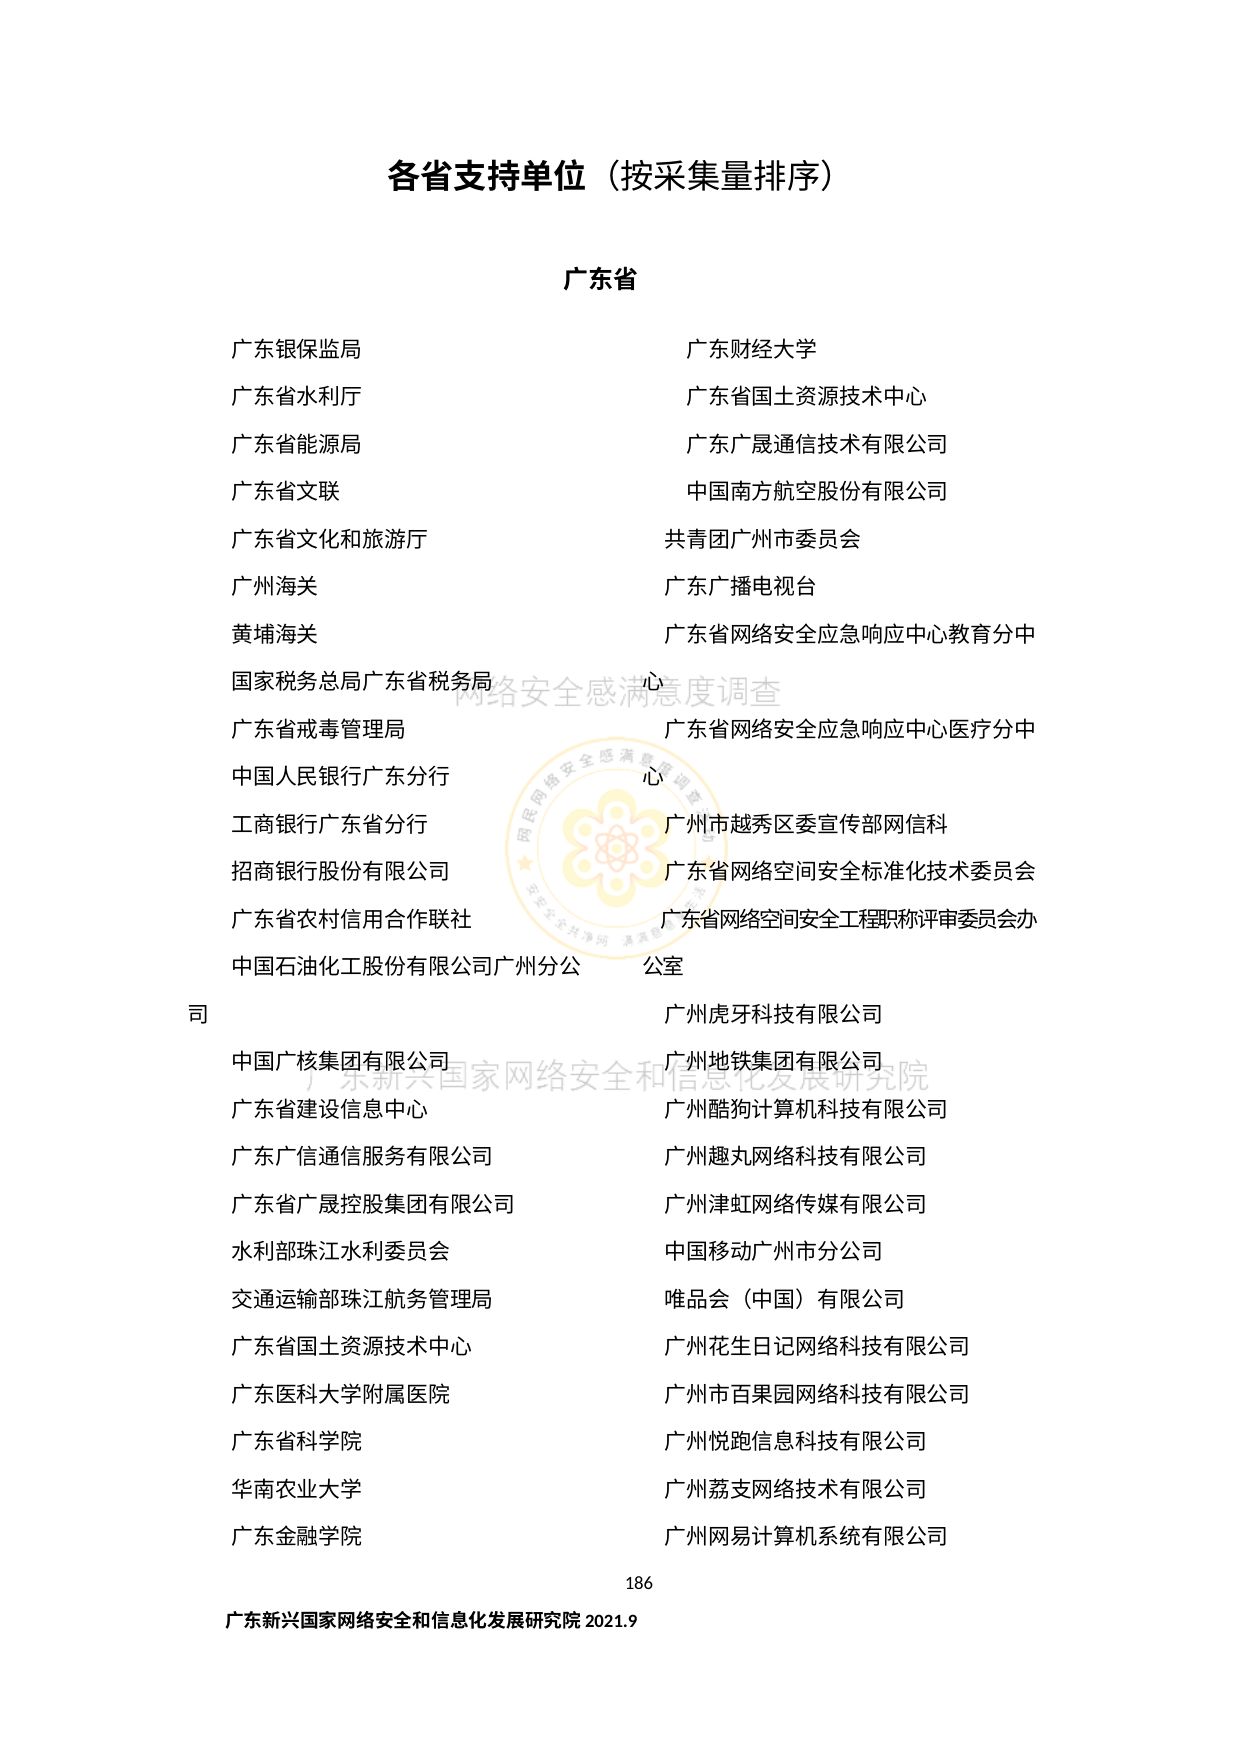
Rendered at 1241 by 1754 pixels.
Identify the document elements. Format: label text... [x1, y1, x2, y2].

text 广东省网络安全应急响应中心医疗分中心 [642, 712, 1053, 791]
text 中国南方航空股份有限公司 [642, 474, 1053, 506]
text 广东省科学院 [187, 1424, 598, 1456]
text 广州市越秀区委宣传部网信科 [642, 807, 1053, 838]
text 广东省网络空间安全标准化技术委员会 [642, 854, 1053, 886]
text 中国移动广州市分公司 [642, 1234, 1053, 1266]
text 广州津虹网络传媒有限公司 [642, 1187, 1053, 1218]
text 广东广播电视台 [642, 569, 1053, 601]
text 广东金融学院 [187, 1519, 598, 1551]
text 广州趣丸网络科技有限公司 [642, 1139, 1053, 1171]
text 广东广晟通信技术有限公司 [642, 427, 1053, 458]
text 广东省文联 [187, 474, 598, 506]
text 广东省 [187, 259, 1053, 296]
text 交通运输部珠江航务管理局 [187, 1282, 598, 1313]
text 广东医科大学附属医院 [187, 1377, 598, 1408]
text 广东省建设信息中心 [187, 1092, 598, 1123]
text 广州市百果园网络科技有限公司 [642, 1377, 1053, 1408]
text 广东省能源局 [187, 427, 598, 458]
text 广东省戒毒管理局 [187, 712, 598, 743]
text 广东省农村信用合作联社 [187, 902, 598, 933]
text 广东财经大学 [642, 332, 1053, 363]
text 工商银行广东省分行 [187, 807, 598, 838]
text 广州荔支网络技术有限公司 [642, 1472, 1053, 1503]
text 广东广信通信服务有限公司 [187, 1139, 598, 1171]
text 广东省网络空间安全工程职称评审委员会办公室 [642, 902, 1053, 981]
text 唯品会（中国）有限公司 [642, 1282, 1053, 1313]
text 共青团广州市委员会 [642, 522, 1053, 553]
text 广东省水利厅 [187, 379, 598, 411]
text 广州地铁集团有限公司 [642, 1044, 1053, 1076]
text 广东银保监局 [187, 332, 598, 363]
text 中国人民银行广东分行 [187, 759, 598, 791]
text 黄埔海关 [187, 617, 598, 648]
text 广东省国土资源技术中心 [642, 379, 1053, 411]
text 招商银行股份有限公司 [187, 854, 598, 886]
text 国家税务总局广东省税务局 [187, 664, 598, 696]
text 广州酷狗计算机科技有限公司 [642, 1092, 1053, 1123]
text 广州虎牙科技有限公司 [642, 997, 1053, 1028]
text 广州网易计算机系统有限公司 [642, 1519, 1053, 1551]
text 华南农业大学 [187, 1472, 598, 1503]
text 广东省网络安全应急响应中心教育分中心 [642, 617, 1053, 696]
text 中国广核集团有限公司 [187, 1044, 598, 1076]
text 各省支持单位（按采集量排序） [187, 150, 1053, 198]
text 广州花生日记网络科技有限公司 [642, 1329, 1053, 1361]
text 中国石油化工股份有限公司广州分公司 [187, 949, 598, 1028]
text 广东省广晟控股集团有限公司 [187, 1187, 598, 1218]
text 广东省国土资源技术中心 [187, 1329, 598, 1361]
text 广州悦跑信息科技有限公司 [642, 1424, 1053, 1456]
text 广东省文化和旅游厅 [187, 522, 598, 553]
text 水利部珠江水利委员会 [187, 1234, 598, 1266]
text 广州海关 [187, 569, 598, 601]
